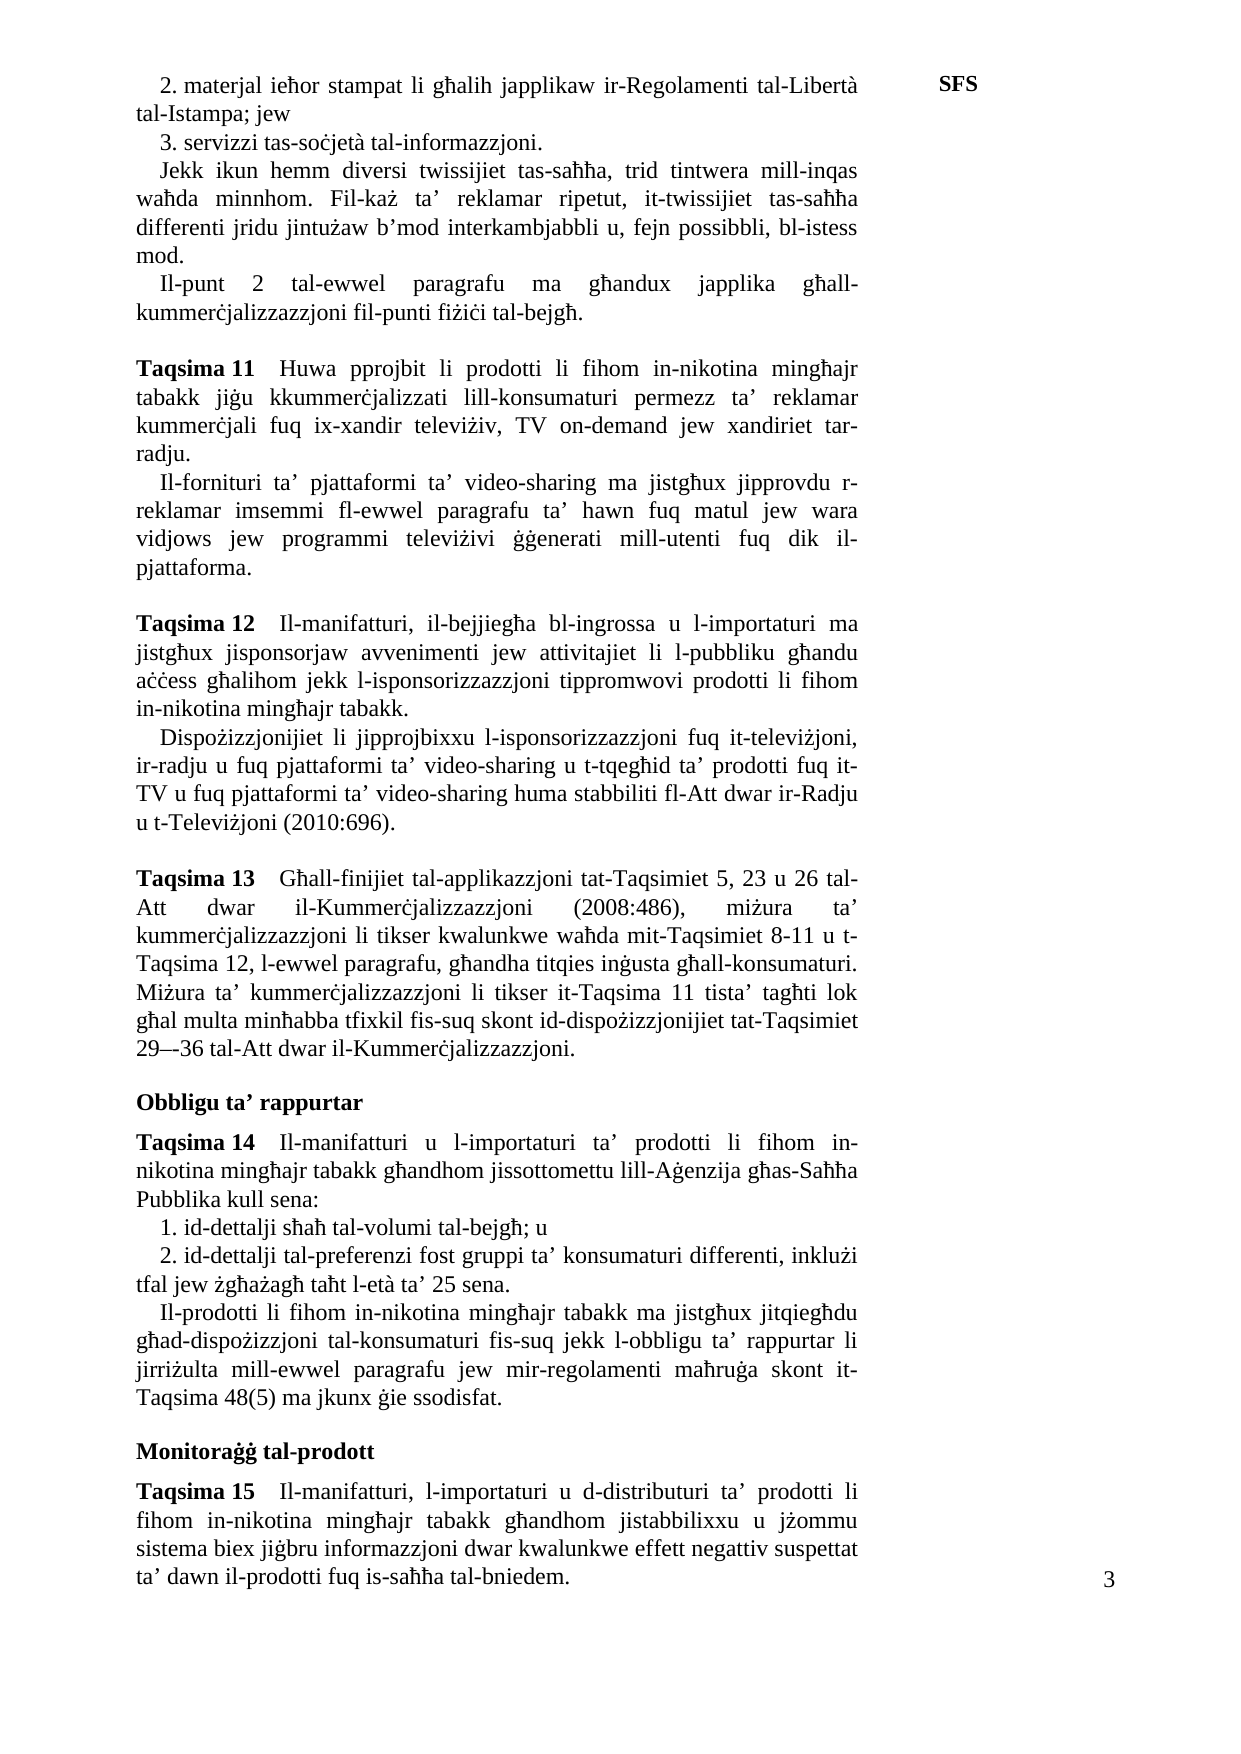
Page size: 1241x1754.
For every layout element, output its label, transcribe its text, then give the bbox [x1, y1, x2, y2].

text 2. id-dettalji tal-preferenzi fost gruppi ta’ konsumaturi differenti, inklużi tfal jew żgħażagħ taħt l-età ta’ 25 sena. [136, 1242, 859, 1297]
text Taqsima 12 Il-manifatturi, il-bejjiegħa bl-ingrossa u l-importaturi ma jistgħux jisponsorjaw avvenimenti jew attivitajiet li l-pubbliku għandu aċċess għalihom jekk l-isponsorizzazzjoni tippromwovi prodotti li fihom in-nikotina mingħajr tabakk. [136, 609, 859, 722]
text Dispożizzjonijiet li jipprojbixxu l-isponsorizzazzjoni fuq it-televiżjoni, ir-radju u fuq pjattaformi ta’ video-sharing u t-tqegħid ta’ prodotti fuq it-TV u fuq pjattaformi ta’ video-sharing huma stabbiliti fl-Att dwar ir-Radju u t-Televiżjoni (2010:696). [136, 722, 859, 835]
subtitle Obbligu ta’ rappurtar [136, 1089, 859, 1116]
text Taqsima 11 Huwa pprojbit li prodotti li fihom in-nikotina mingħajr tabakk jiġu kkummerċjalizzati lill-konsumaturi permezz ta’ reklamar kummerċjali fuq ix-xandir televiżiv, TV on-demand jew xandiriet tar-radju. [136, 354, 859, 467]
text Il-punt 2 tal-ewwel paragrafu ma għandux japplika għall-kummerċjalizzazzjoni fil-punti fiżiċi tal-bejgħ. [136, 269, 859, 325]
subtitle Monitoraġġ tal-prodott [136, 1439, 859, 1465]
text 3. servizzi tas-soċjetà tal-informazzjoni. [136, 127, 859, 155]
text 1. id-dettalji sħaħ tal-volumi tal-bejgħ; u [136, 1213, 859, 1241]
text Taqsima 14 Il-manifatturi u l-importaturi ta’ prodotti li fihom in-nikotina mingħajr tabakk għandhom jissottomettu lill-Aġenzija għas-Saħħa Pubblika kull sena: [136, 1128, 859, 1212]
text Il-fornituri ta’ pjattaformi ta’ video-sharing ma jistgħux jipprovdu r-reklamar imsemmi fl-ewwel paragrafu ta’ hawn fuq matul jew wara vidjows jew programmi televiżivi ġġenerati mill-utenti fuq dik il-pjattaforma. [136, 467, 859, 580]
text Taqsima 13 Għall-finijiet tal-applikazzjoni tat-Taqsimiet 5, 23 u 26 tal-Att dwar il-Kummerċjalizzazzjoni (2008:486), miżura ta’ kummerċjalizzazzjoni li tikser kwalunkwe waħda mit-Taqsimiet 8-11 u t-Taqsima 12, l-ewwel paragrafu, għandha titqies inġusta għall-konsumaturi. Miżura ta’ kummerċjalizzazzjoni li tikser it-Taqsima 11 tista’ tagħti lok għal multa minħabba tfixkil fis-suq skont id-dispożizzjonijiet tat-Taqsimiet 29–-36 tal-Att dwar il-Kummerċjalizzazzjoni. [136, 864, 859, 1062]
text Taqsima 15 Il-manifatturi, l-importaturi u d-distributuri ta’ prodotti li fihom in-nikotina mingħajr tabakk għandhom jistabbilixxu u jżommu sistema biex jiġbru informazzjoni dwar kwalunkwe effett negattiv suspettat ta’ dawn il-prodotti fuq is-saħħa tal-bniedem. [136, 1477, 859, 1590]
text 2. materjal ieħor stampat li għalih japplikaw ir-Regolamenti tal-Libertà tal-Istampa; jew [136, 71, 859, 127]
text Il-prodotti li fihom in-nikotina mingħajr tabakk ma jistgħux jitqiegħdu għad-dispożizzjoni tal-konsumaturi fis-suq jekk l-obbligu ta’ rappurtar li jirriżulta mill-ewwel paragrafu jew mir-regolamenti maħruġa skont it-Taqsima 48(5) ma jkunx ġie ssodisfat. [136, 1298, 859, 1411]
text Jekk ikun hemm diversi twissijiet tas-saħħa, trid tintwera mill-inqas waħda minnhom. Fil-każ ta’ reklamar ripetut, it-twissijiet tas-saħħa differenti jridu jintużaw b’mod interkambjabbli u, fejn possibbli, bl-istess mod. [136, 156, 859, 268]
